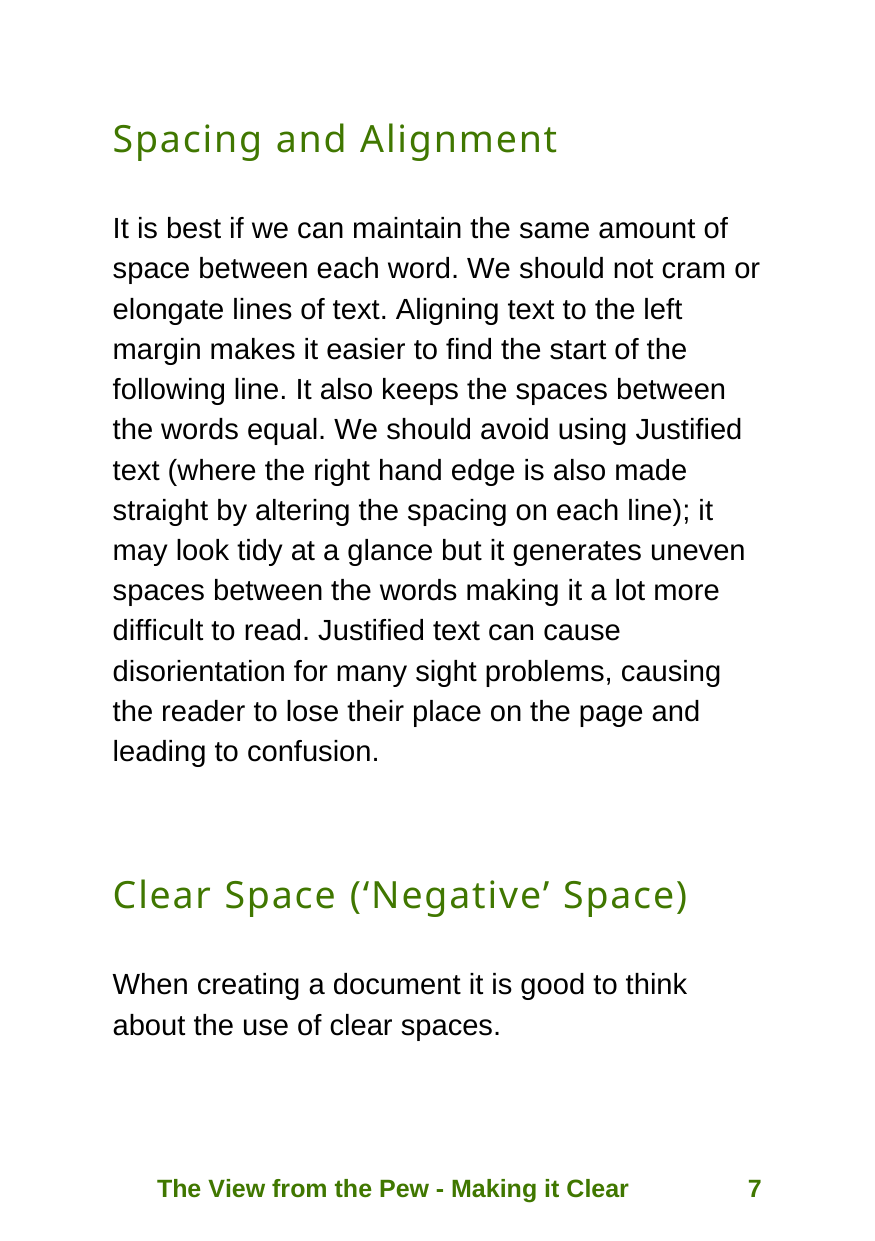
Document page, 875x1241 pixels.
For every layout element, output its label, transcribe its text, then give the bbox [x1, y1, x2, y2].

subtitle Clear Space (‘Negative’ Space) [112, 868, 762, 919]
subtitle Spacing and Alignment [112, 112, 762, 163]
text It is best if we can maintain the same amount of space between each word. We should not cram or elongate lines of text. Aligning text to the left margin makes it easier to find the start of the following line. It also keeps the spaces between the words equal. We should avoid using Justified text (where the right hand edge is also made straight by altering the spacing on each line); it may look tidy at a glance but it generates uneven spaces between the words making it a lot more difficult to read. Justified text can cause disorientation for many sight problems, causing the reader to lose their place on the page and leading to confusion. [112, 211, 762, 767]
text When creating a document it is good to think about the use of clear spaces. [112, 967, 762, 1041]
